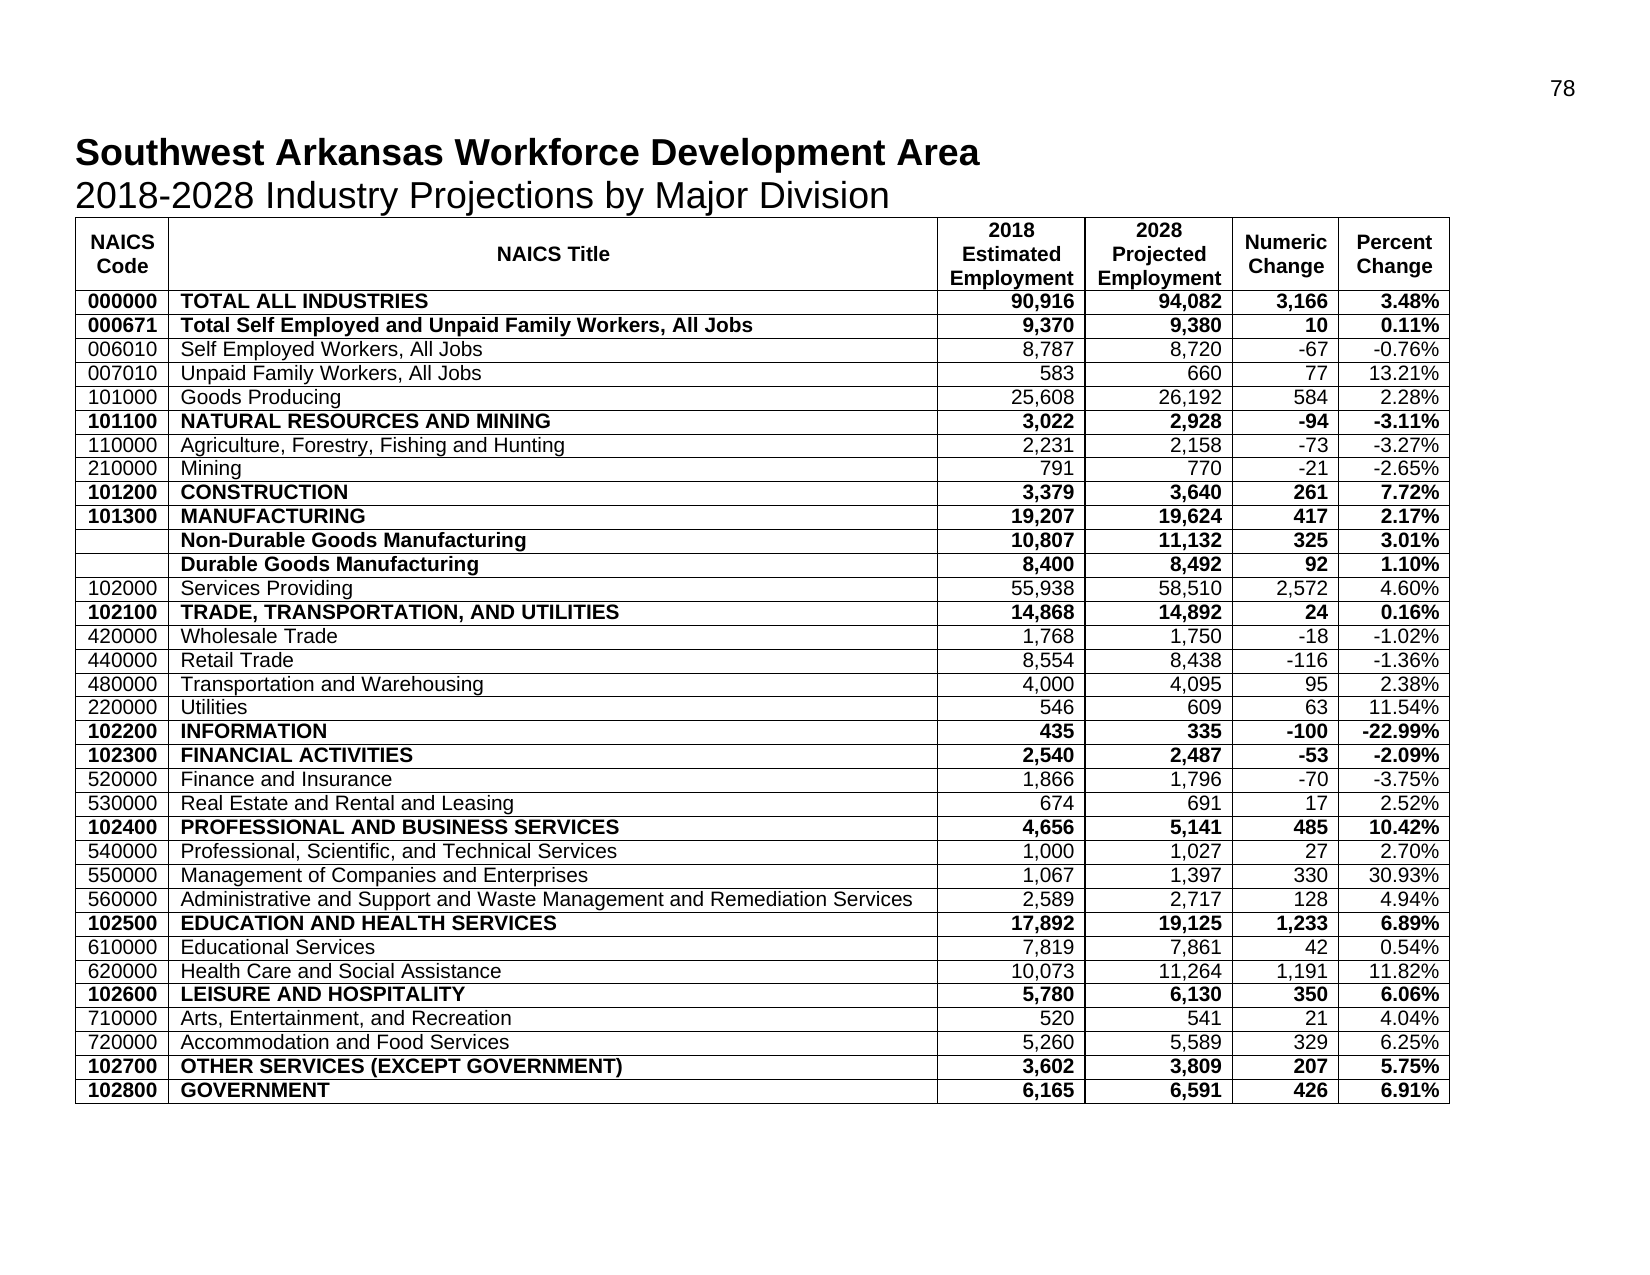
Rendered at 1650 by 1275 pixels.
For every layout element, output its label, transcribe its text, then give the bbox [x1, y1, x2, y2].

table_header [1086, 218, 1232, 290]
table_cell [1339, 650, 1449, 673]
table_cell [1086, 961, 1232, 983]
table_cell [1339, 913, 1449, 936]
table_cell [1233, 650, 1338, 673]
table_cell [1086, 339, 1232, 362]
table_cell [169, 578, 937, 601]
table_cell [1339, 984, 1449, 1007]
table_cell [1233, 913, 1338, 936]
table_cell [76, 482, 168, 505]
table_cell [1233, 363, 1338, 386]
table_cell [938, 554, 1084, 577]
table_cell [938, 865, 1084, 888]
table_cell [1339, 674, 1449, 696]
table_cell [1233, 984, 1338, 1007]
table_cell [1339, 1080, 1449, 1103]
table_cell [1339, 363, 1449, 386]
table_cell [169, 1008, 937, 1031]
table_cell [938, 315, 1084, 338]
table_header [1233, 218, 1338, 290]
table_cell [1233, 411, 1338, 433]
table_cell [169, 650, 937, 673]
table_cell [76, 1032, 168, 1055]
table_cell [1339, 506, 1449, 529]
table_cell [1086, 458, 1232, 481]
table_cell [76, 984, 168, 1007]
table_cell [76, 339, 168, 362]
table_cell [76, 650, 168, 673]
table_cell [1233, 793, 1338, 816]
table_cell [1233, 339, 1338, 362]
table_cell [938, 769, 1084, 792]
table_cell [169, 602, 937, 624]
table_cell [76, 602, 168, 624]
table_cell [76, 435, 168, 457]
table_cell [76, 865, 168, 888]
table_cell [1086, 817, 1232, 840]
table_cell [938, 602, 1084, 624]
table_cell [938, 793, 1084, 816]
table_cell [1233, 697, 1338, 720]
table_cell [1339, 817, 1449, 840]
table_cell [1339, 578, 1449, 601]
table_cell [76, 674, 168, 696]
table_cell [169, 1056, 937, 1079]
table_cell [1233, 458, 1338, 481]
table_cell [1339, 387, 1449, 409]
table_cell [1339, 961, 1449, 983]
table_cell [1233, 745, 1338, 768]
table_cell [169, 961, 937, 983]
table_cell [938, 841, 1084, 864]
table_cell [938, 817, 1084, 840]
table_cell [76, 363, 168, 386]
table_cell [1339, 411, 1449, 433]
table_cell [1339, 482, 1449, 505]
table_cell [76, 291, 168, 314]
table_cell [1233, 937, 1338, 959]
subtitle 2018-2028 Industry Projections by Major Division [75, 174, 1598, 217]
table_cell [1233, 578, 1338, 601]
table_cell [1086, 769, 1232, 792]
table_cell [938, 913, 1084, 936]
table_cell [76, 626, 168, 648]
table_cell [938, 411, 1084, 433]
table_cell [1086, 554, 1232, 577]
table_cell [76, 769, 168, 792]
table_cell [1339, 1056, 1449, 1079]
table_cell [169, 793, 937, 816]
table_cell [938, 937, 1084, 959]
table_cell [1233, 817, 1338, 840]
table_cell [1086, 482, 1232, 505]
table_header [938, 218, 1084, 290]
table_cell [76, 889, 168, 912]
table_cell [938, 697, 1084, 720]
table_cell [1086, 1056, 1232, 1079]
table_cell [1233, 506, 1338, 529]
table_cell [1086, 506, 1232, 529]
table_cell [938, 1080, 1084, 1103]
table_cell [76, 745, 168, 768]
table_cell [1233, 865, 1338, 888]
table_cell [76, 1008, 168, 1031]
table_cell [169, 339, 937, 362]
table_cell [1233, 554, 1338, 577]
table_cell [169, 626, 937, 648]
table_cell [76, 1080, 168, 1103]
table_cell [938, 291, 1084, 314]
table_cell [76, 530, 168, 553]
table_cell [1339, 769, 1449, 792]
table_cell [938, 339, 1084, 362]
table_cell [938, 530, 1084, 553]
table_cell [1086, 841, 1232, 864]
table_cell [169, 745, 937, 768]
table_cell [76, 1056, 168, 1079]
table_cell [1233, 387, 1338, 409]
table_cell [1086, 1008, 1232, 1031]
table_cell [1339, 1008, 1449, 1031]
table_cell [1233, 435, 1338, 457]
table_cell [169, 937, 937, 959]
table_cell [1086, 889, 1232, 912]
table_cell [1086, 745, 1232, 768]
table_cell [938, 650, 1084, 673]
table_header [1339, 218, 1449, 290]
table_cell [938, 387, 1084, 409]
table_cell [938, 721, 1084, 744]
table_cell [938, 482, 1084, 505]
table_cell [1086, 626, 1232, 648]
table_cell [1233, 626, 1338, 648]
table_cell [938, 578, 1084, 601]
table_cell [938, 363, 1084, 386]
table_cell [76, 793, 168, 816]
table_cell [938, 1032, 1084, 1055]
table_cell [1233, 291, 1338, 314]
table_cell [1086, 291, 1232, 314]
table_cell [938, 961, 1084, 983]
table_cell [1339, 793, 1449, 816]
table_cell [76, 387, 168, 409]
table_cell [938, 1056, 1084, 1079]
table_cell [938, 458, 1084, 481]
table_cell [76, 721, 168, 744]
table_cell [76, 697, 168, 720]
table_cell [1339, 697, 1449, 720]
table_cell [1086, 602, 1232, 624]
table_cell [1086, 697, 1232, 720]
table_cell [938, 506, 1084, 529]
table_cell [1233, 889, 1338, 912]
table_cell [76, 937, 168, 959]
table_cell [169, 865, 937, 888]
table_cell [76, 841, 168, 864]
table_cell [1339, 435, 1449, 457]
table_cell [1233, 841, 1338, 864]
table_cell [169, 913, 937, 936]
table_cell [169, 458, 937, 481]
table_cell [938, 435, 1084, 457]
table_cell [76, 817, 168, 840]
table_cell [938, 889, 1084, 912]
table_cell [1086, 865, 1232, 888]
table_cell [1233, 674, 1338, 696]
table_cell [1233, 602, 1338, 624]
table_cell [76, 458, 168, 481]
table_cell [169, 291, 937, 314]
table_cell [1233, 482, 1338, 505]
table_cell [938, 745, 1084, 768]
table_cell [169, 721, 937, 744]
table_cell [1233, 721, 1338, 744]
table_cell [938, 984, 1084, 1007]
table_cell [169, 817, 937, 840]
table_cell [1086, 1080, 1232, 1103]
subtitle Southwest Arkansas Workforce Development Area [75, 131, 1598, 174]
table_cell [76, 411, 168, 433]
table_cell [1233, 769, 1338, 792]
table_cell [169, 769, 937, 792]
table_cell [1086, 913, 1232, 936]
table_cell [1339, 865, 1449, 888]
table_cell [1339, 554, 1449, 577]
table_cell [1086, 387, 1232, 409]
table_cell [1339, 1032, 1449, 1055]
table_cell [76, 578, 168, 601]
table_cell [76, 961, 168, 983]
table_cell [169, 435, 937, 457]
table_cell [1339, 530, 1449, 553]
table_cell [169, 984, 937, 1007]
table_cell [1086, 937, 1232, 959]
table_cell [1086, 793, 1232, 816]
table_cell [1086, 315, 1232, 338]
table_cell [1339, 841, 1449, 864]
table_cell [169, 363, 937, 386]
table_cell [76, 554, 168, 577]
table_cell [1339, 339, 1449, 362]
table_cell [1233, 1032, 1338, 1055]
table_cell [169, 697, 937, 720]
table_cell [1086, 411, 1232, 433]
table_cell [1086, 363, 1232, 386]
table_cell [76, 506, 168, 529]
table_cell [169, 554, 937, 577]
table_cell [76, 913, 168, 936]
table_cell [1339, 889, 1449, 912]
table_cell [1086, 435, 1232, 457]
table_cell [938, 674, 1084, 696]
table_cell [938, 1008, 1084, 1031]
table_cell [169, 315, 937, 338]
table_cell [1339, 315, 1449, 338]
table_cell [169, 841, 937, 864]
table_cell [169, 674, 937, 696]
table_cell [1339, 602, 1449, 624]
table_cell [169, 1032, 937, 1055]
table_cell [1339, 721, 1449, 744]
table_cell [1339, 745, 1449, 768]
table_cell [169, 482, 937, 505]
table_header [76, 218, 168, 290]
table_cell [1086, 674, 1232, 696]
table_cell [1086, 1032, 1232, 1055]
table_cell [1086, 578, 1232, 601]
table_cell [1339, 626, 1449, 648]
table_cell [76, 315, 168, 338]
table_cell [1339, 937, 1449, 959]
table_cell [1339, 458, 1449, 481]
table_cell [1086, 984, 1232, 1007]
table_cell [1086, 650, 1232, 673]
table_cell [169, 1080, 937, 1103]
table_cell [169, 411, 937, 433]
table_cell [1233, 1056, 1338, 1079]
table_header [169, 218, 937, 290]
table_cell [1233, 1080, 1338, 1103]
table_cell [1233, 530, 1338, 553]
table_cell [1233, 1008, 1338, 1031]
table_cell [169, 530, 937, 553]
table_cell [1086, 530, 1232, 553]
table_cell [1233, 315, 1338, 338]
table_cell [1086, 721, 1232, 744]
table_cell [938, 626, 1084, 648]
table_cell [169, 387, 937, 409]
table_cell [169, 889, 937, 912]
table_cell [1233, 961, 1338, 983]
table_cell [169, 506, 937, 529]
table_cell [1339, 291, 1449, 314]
